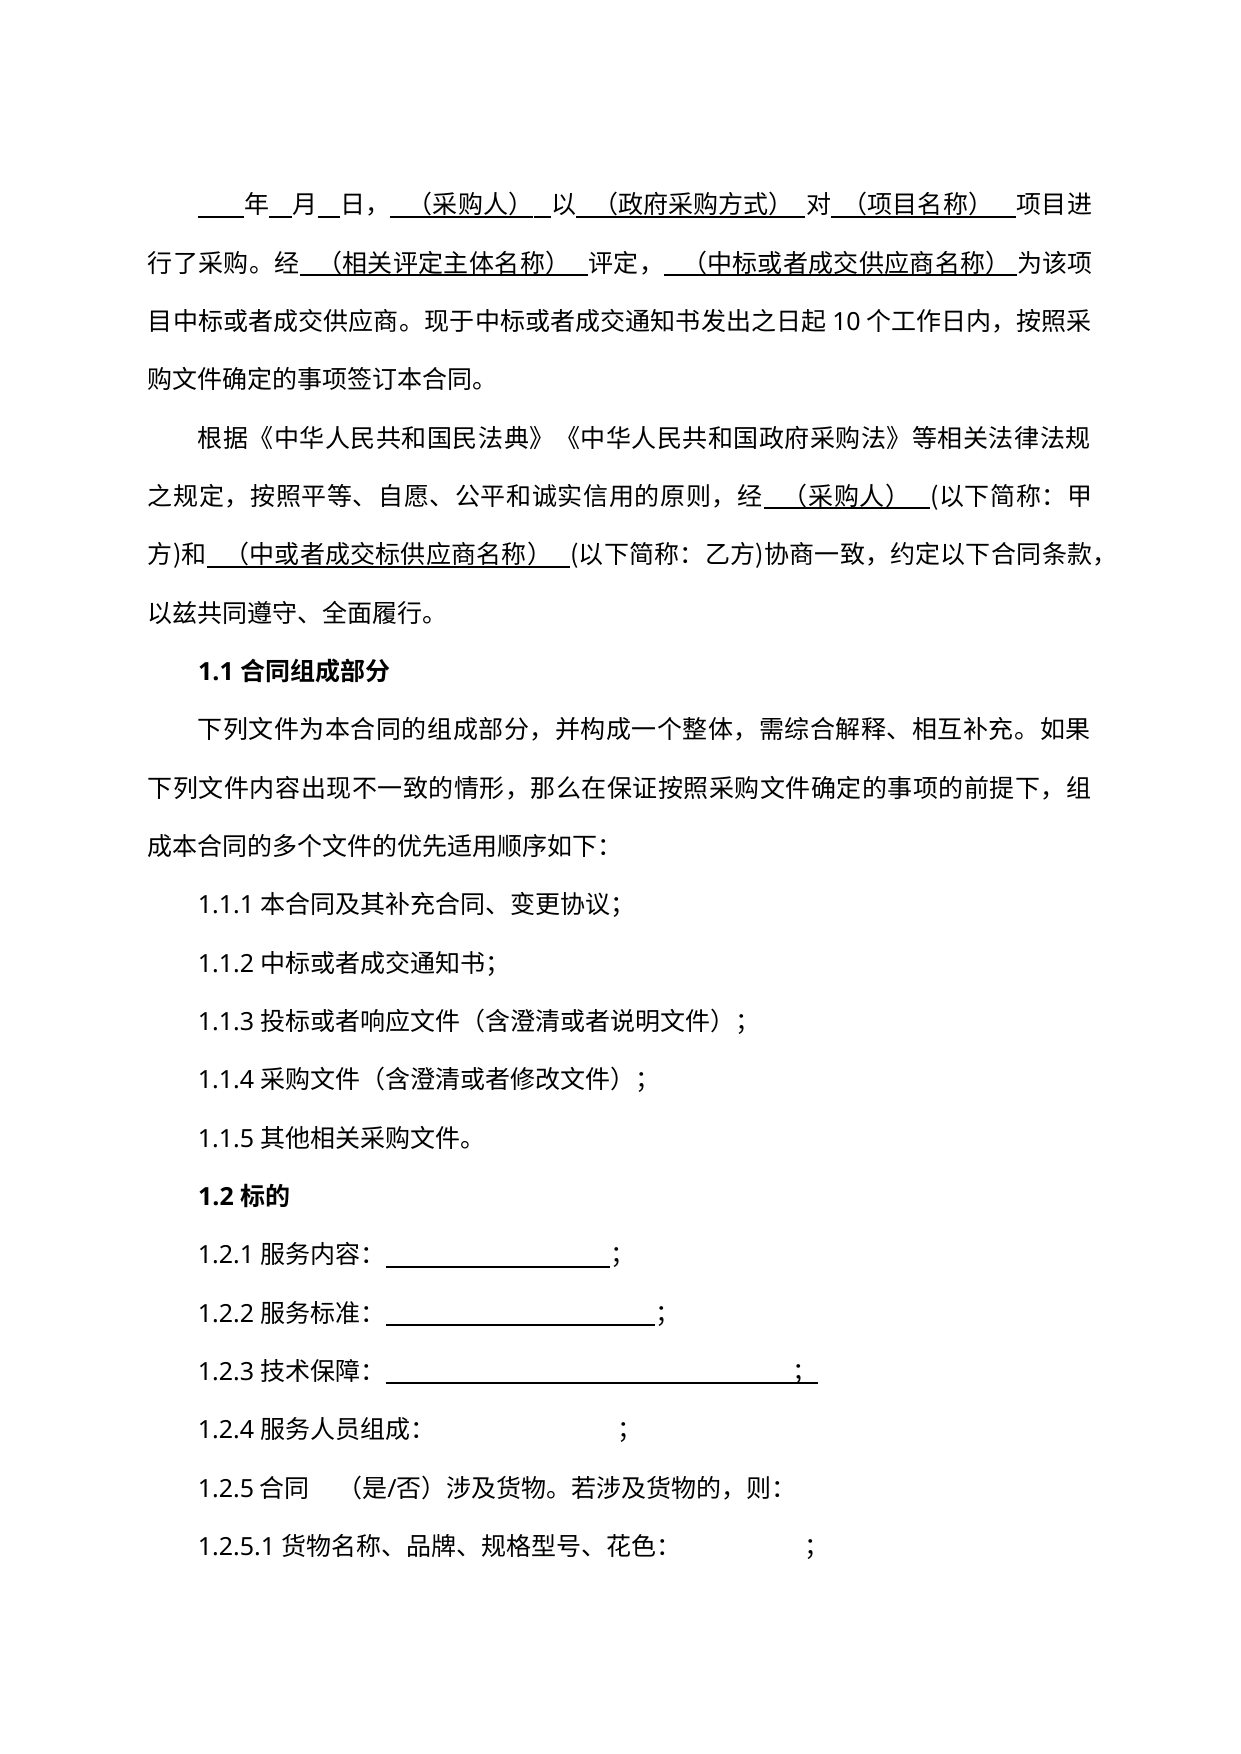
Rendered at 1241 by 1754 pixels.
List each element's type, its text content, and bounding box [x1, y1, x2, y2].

text 1.2.5.1 货物名称、品牌、规格型号、花色： ； [148, 1509, 1092, 1567]
text 1.2 标的 [148, 1159, 1092, 1217]
text 下列文件为本合同的组成部分，并构成一个整体，需综合解释、相互补充。如果下列文件内容出现不一致的情形，那么在保证按照采购文件确定的事项的前提下，组成本合同的多个文件的优先适用顺序如下： [148, 692, 1092, 867]
text 1.2.3 技术保障： ； [148, 1334, 1092, 1392]
text 1.1.5 其他相关采购文件。 [148, 1100, 1092, 1159]
text 1.2.2 服务标准： ； [148, 1275, 1092, 1334]
text 年 月 日， （采购人） 以 （政府采购方式） 对 （项目名称） 项目进行了采购。经 （相关评定主体名称） 评定， （中标或者成交供应商名称） 为该项目中标或者成交供应商。现于中标或者成交通知书发出之日起10个工作日内，按照采购文件确定的事项签订本合同。 [148, 167, 1092, 400]
text 1.1.4 采购文件（含澄清或者修改文件）； [148, 1042, 1092, 1100]
text 1.1 合同组成部分 [148, 634, 1092, 692]
text 根据《中华人民共和国民法典》《中华人民共和国政府采购法》等相关法律法规之规定，按照平等、自愿、公平和诚实信用的原则，经 （采购人） (以下简称：甲方)和 （中或者成交标供应商名称） (以下简称：乙方)协商一致，约定以下合同条款，以兹共同遵守、全面履行。 [148, 400, 1092, 634]
text 1.2.4 服务人员组成： ； [148, 1392, 1092, 1450]
text 1.2.5合同 （是/否）涉及货物。若涉及货物的，则： [148, 1450, 1092, 1509]
text 1.1.2 中标或者成交通知书； [148, 925, 1092, 984]
text 1.2.1 服务内容： ； [148, 1217, 1092, 1275]
text 1.1.1 本合同及其补充合同、变更协议； [148, 867, 1092, 925]
text 1.1.3 投标或者响应文件（含澄清或者说明文件）； [148, 984, 1092, 1042]
